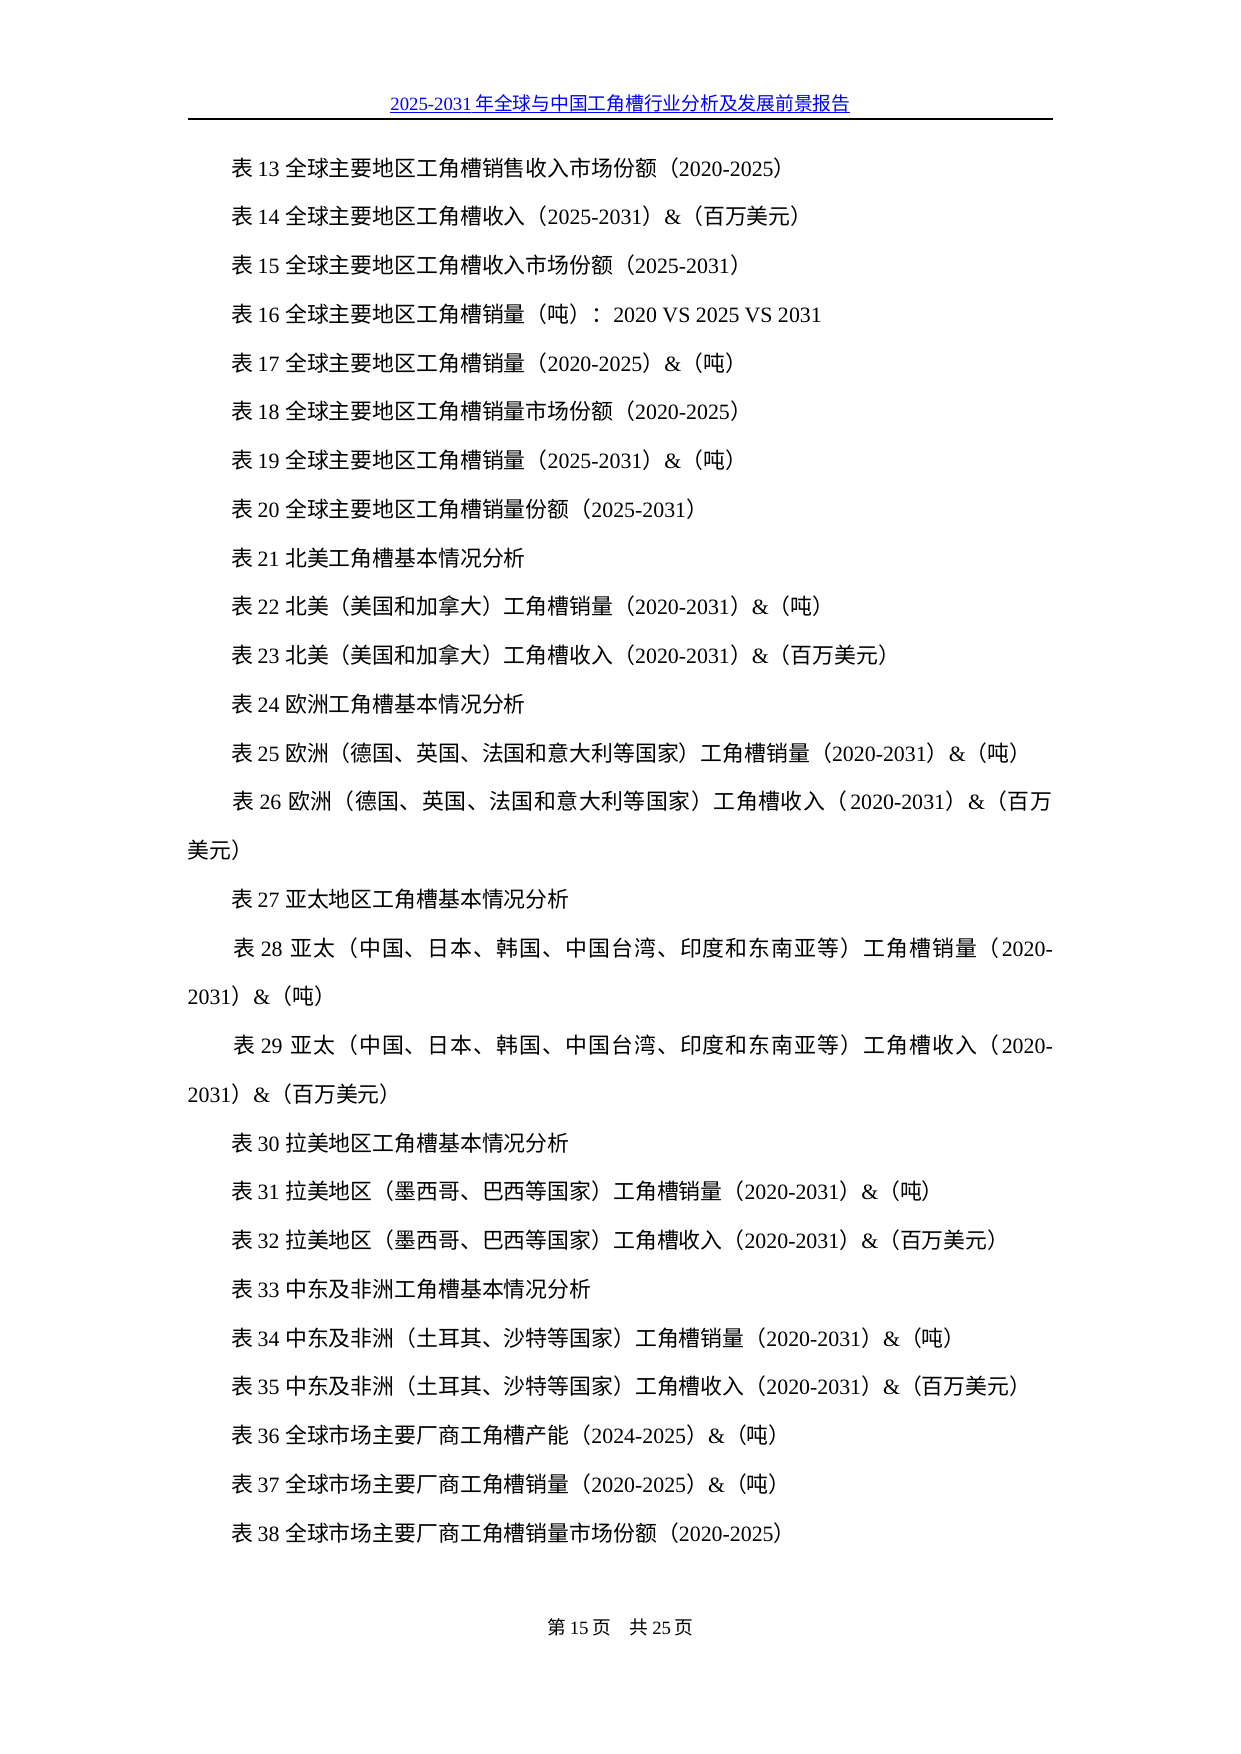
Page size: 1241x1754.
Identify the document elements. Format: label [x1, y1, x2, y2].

text [187, 150, 1053, 1548]
